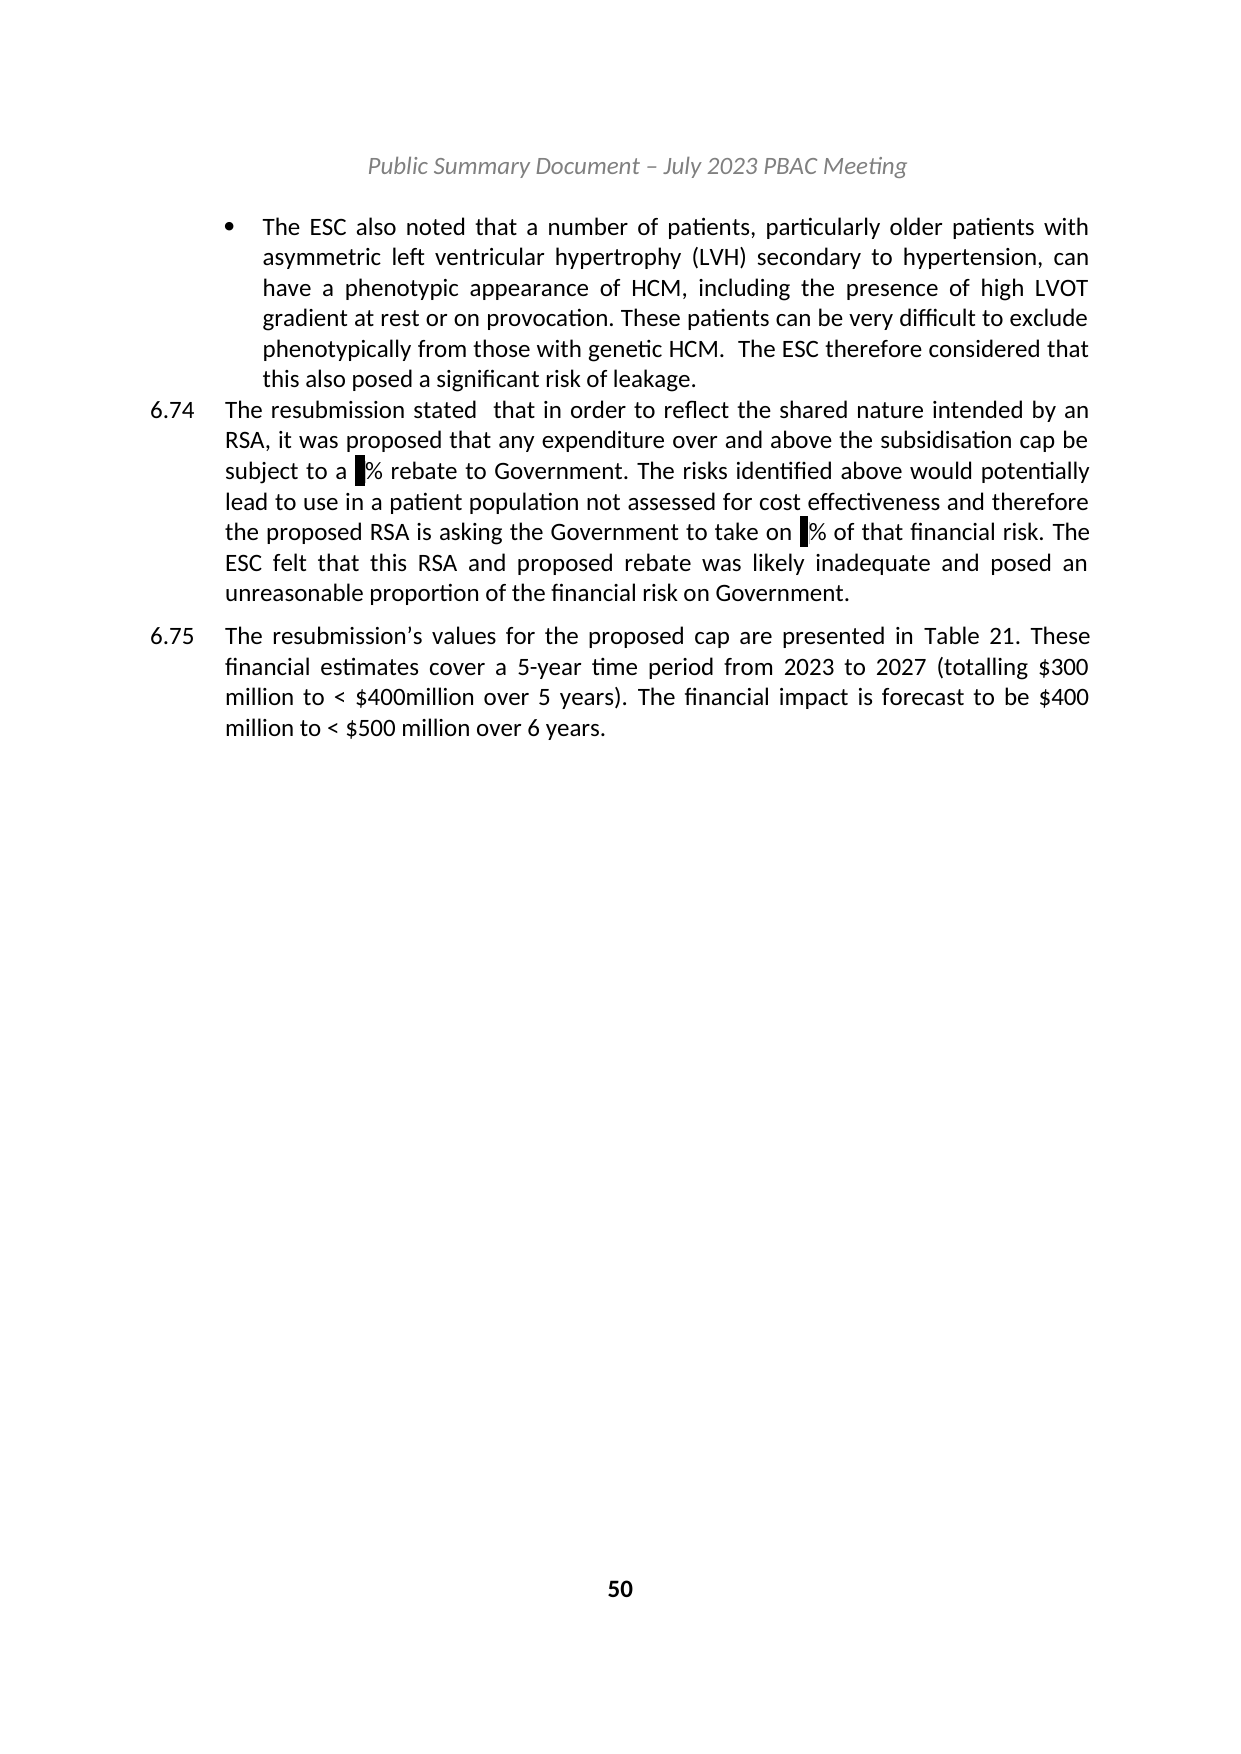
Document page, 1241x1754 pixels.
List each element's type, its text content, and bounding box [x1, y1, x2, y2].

text The resubmission stated that in order to reflect the shared nature intended by an RSA, it was proposed that any expenditure over and above the subsidisation cap be subject to a | |% rebate to Government. The risks identified above would potentially lead to use in a patient population not assessed for cost effectiveness and therefore the proposed RSA is asking the Government to take on | |% of that financial risk. The ESC felt that this RSA and proposed rebate was likely inadequate and posed an unreasonable proportion of the financial risk on Government. [150, 394, 1090, 608]
text The resubmission’s values for the proposed cap are presented in Table 21. These financial estimates cover a 5-year time period from 2023 to 2027 (totalling $300 million to < $400million over 5 years). The financial impact is forecast to be $400 million to < $500 million over 6 years. [150, 620, 1090, 742]
list The ESC also noted that a number of patients, particularly older patients with asymmetric left ventricular hypertrophy (LVH) secondary to hypertension, can have a phenotypic appearance of HCM, including the presence of high LVOT gradient at rest or on provocation. These patients can be very difficult to exclude phenotypically from those with genetic HCM. The ESC therefore considered that this also posed a significant risk of leakage. [225, 211, 1090, 394]
